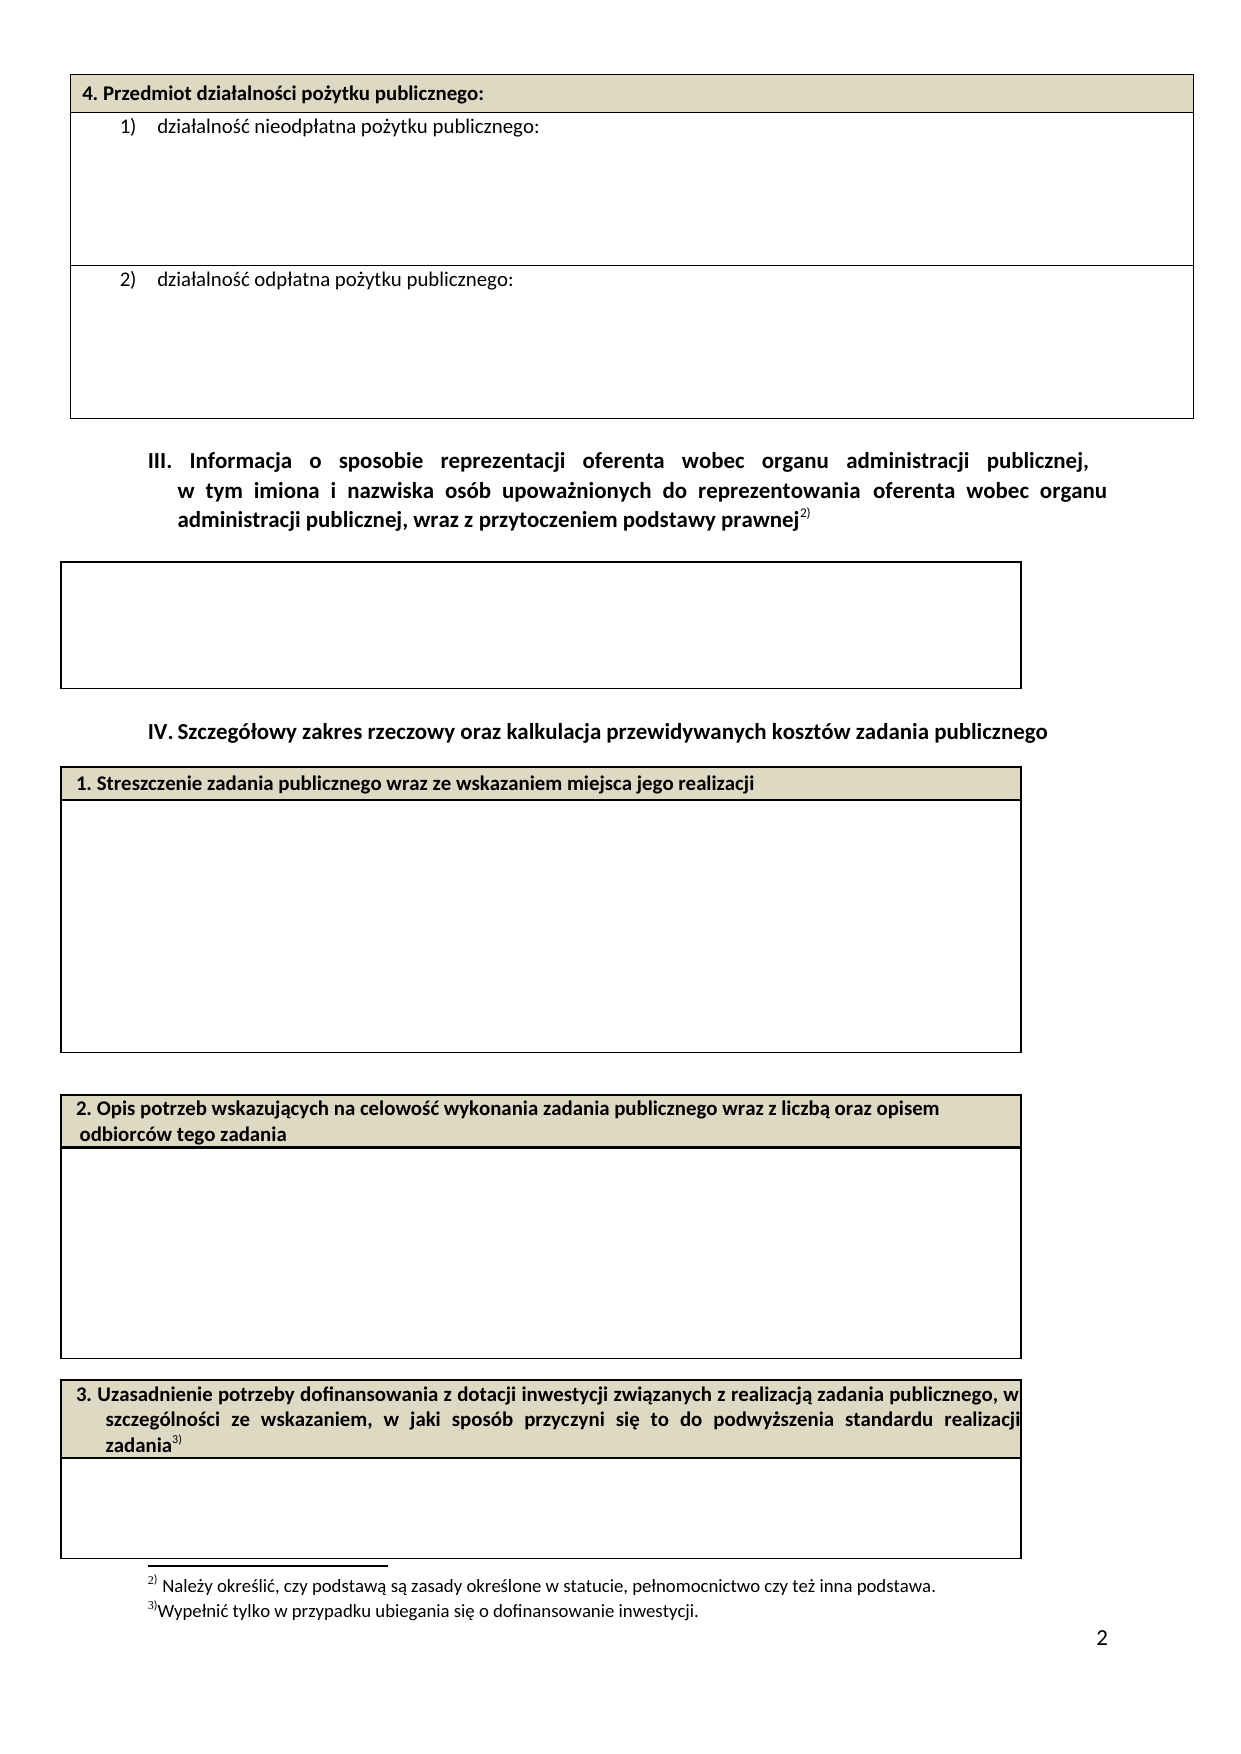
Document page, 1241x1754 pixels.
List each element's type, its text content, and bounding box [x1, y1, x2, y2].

table_header 1. Streszczenie zadania publicznego wraz ze wskazaniem miejsca jego realizacji [62, 768, 1020, 799]
table_cell [62, 801, 1020, 1052]
text IV. Szczegółowy zakres rzeczowy oraz kalkulacja przewidywanych kosztów zadania publicznego [148, 717, 1107, 745]
table_cell 4. Przedmiot działalności pożytku publicznego: [71, 75, 1193, 112]
table_header [62, 563, 1020, 688]
table_header 2. Opis potrzeb wskazujących na celowość wykonania zadania publicznego wraz z liczbą oraz opisem odbiorców tego zadania [62, 1096, 1020, 1146]
table_cell [62, 1459, 1020, 1558]
table_header 3. Uzasadnienie potrzeby dofinansowania z dotacji inwestycji związanych z realizacją zadania publicznego, w szczególności ze wskazaniem, w jaki sposób przyczyni się to do podwyższenia standardu realizacji zadania) [62, 1381, 1020, 1457]
table_cell działalność nieodpłatna pożytku publicznego: [71, 113, 1193, 265]
table_cell działalność odpłatna pożytku publicznego: [71, 266, 1193, 417]
text III. Informacja o sposobie reprezentacji oferenta wobec organu administracji publicznej, w tym imiona i nazwiska osób upoważnionych do reprezentowania oferenta wobec organu administracji publicznej, wraz z przytoczeniem podstawy prawnej) [148, 447, 1107, 533]
table_cell [62, 1149, 1020, 1357]
